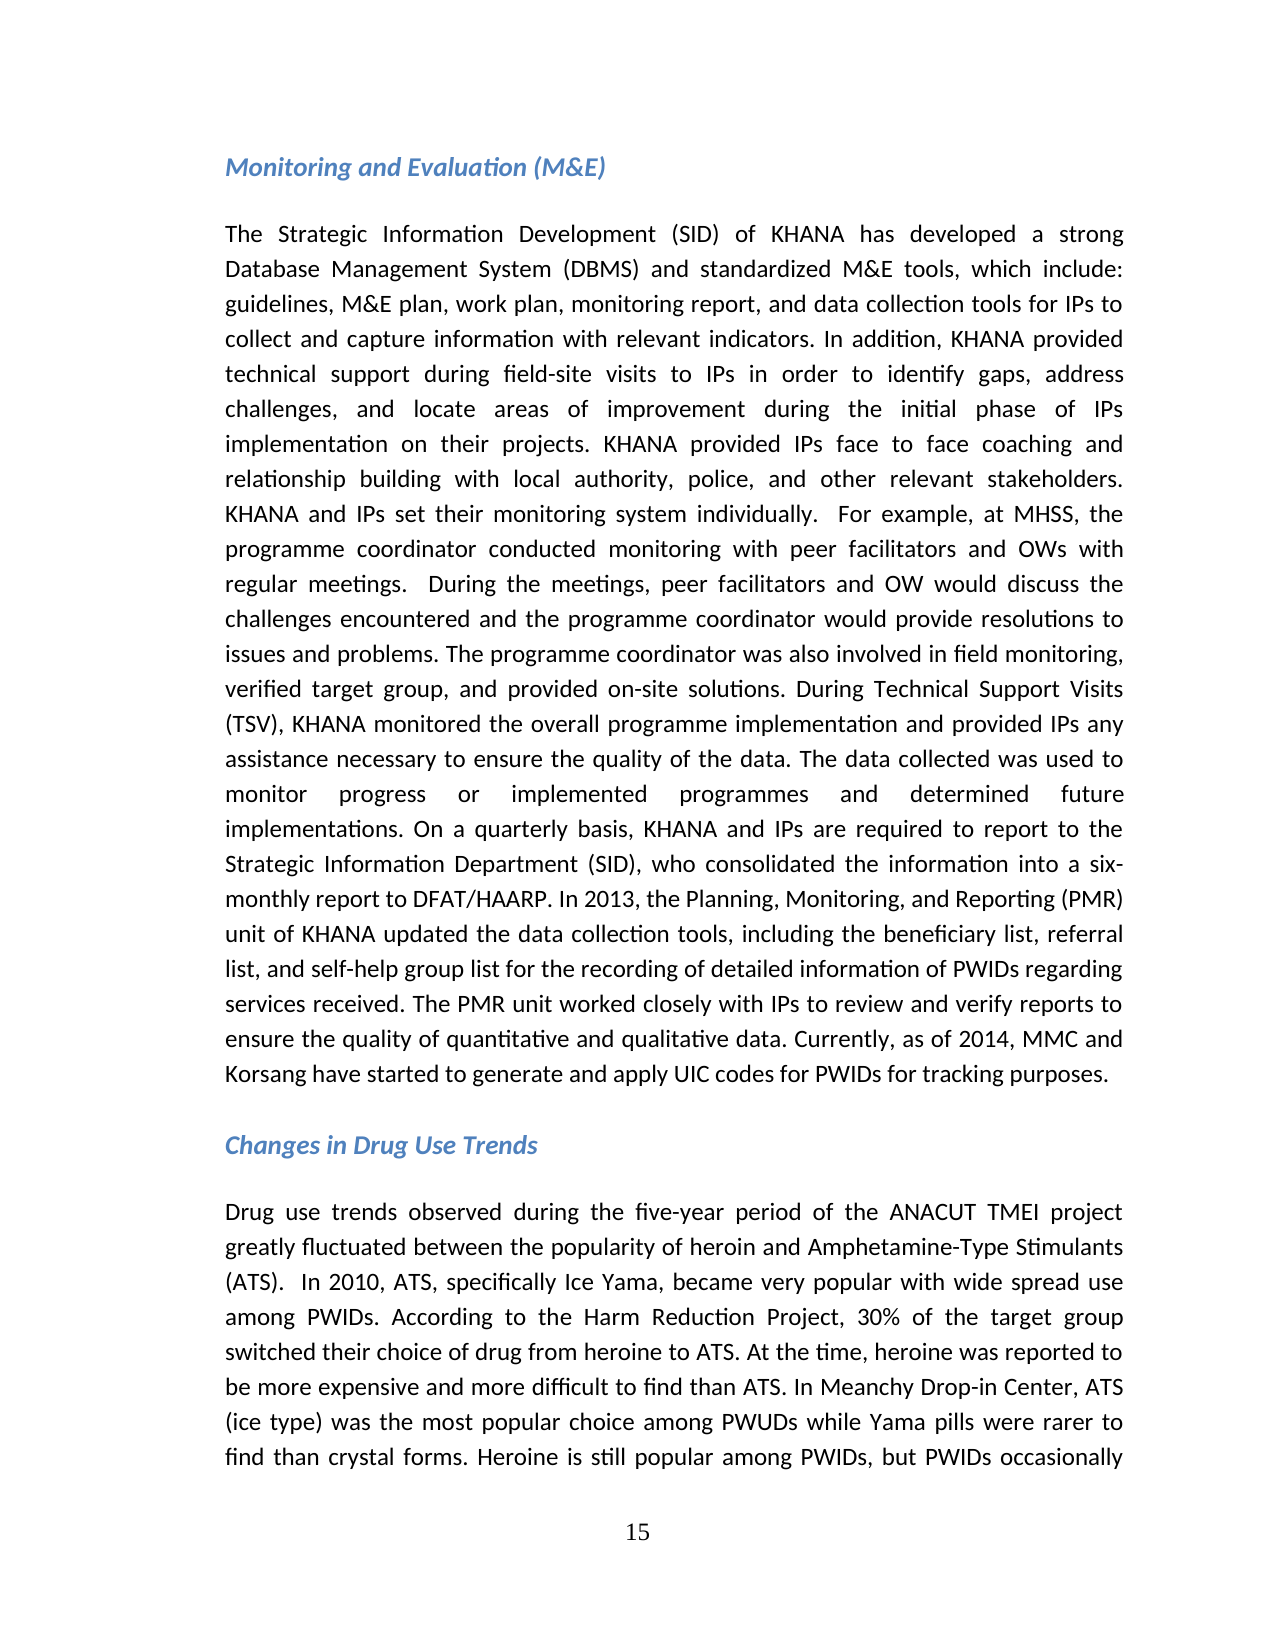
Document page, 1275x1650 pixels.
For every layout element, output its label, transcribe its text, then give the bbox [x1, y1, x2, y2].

subtitle Changes in Drug Use Trends [150, 1128, 1125, 1161]
text The Strategic Information Development (SID) of KHANA has developed a strong Database Management System (DBMS) and standardized M&E tools, which include: guidelines, M&E plan, work plan, monitoring report, and data collection tools for IPs to collect and capture information with relevant indicators. In addition, KHANA provided technical support during field-site visits to IPs in order to identify gaps, address challenges, and locate areas of improvement during the initial phase of IPs implementation on their projects. KHANA provided IPs face to face coaching and relationship building with local authority, police, and other relevant stakeholders. KHANA and IPs set their monitoring system individually. For example, at MHSS, the programme coordinator conducted monitoring with peer facilitators and OWs with regular meetings. During the meetings, peer facilitators and OW would discuss the challenges encountered and the programme coordinator would provide resolutions to issues and problems. The programme coordinator was also involved in field monitoring, verified target group, and provided on-site solutions. During Technical Support Visits (TSV), KHANA monitored the overall programme implementation and provided IPs any assistance necessary to ensure the quality of the data. The data collected was used to monitor progress or implemented programmes and determined future implementations. On a quarterly basis, KHANA and IPs are required to report to the Strategic Information Department (SID), who consolidated the information into a six-monthly report to DFAT/HAARP. In 2013, the Planning, Monitoring, and Reporting (PMR) unit of KHANA updated the data collection tools, including the beneficiary list, referral list, and self-help group list for the recording of detailed information of PWIDs regarding services received. The PMR unit worked closely with IPs to review and verify reports to ensure the quality of quantitative and qualitative data. Currently, as of 2014, MMC and Korsang have started to generate and apply UIC codes for PWIDs for tracking purposes. [225, 218, 1125, 1088]
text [225, 1196, 1125, 1472]
subtitle Monitoring and Evaluation (M&E) [150, 150, 1125, 183]
